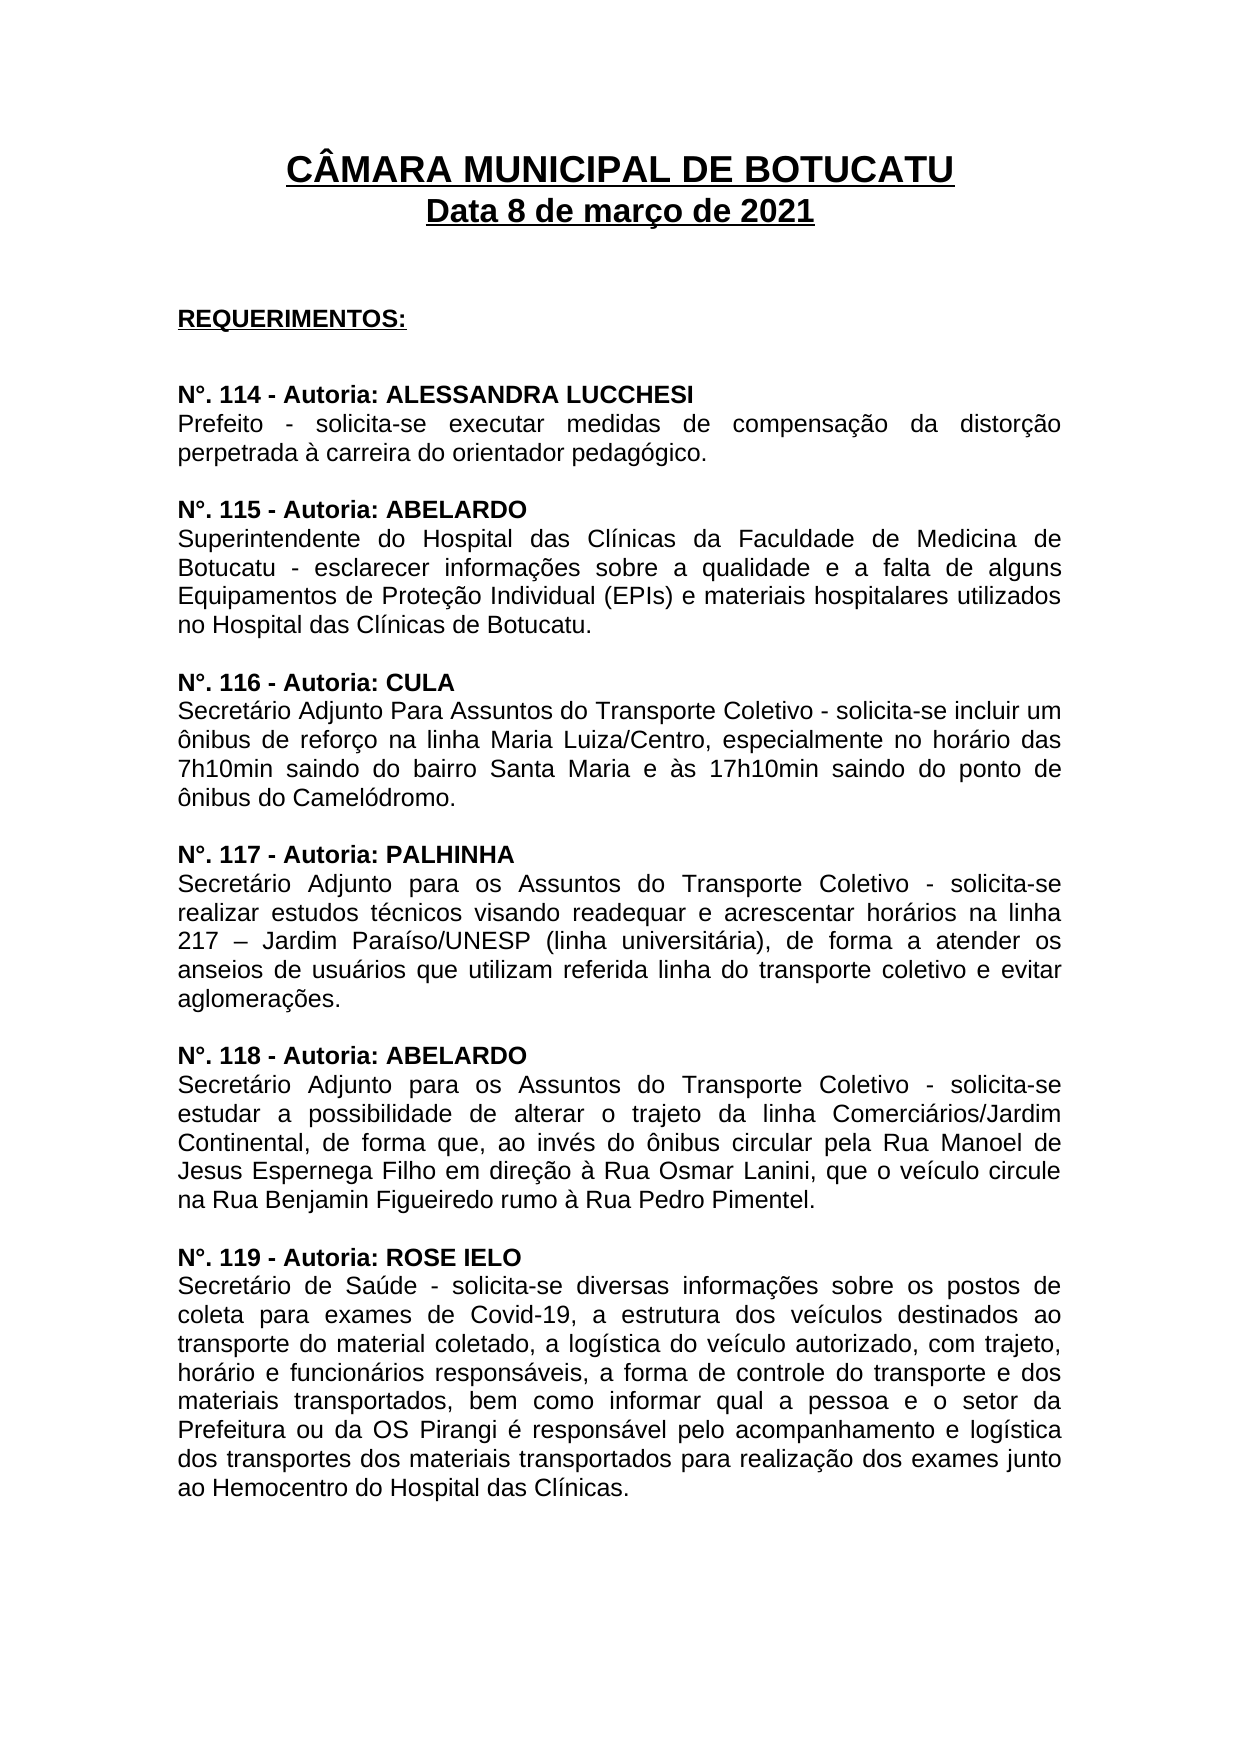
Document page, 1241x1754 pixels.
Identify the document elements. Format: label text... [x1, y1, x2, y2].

text N°. 115 - Autoria: ABELARDO [177, 495, 1063, 524]
text N°. 117 - Autoria: PALHINHA [177, 840, 1063, 869]
text N°. 119 - Autoria: ROSE IELO [177, 1243, 1063, 1271]
text Secretário Adjunto para os Assuntos do Transporte Coletivo - solicita-se estudar a possibilidade de alterar o trajeto da linha Comerciários/Jardim Continental, de forma que, ao invés do ônibus circular pela Rua Manoel de Jesus Espernega Filho em direção à Rua Osmar Lanini, que o veículo circule na Rua Benjamin Figueiredo rumo à Rua Pedro Pimentel. [177, 1070, 1063, 1214]
title Data 8 de março de 2021 [177, 191, 1063, 229]
text Superintendente do Hospital das Clínicas da Faculdade de Medicina de Botucatu - esclarecer informações sobre a qualidade e a falta de alguns Equipamentos de Proteção Individual (EPIs) e materiais hospitalares utilizados no Hospital das Clínicas de Botucatu. [177, 524, 1063, 639]
text N°. 116 - Autoria: CULA [177, 668, 1063, 696]
text Secretário Adjunto Para Assuntos do Transporte Coletivo - solicita-se incluir um ônibus de reforço na linha Maria Luiza/Centro, especialmente no horário das 7h10min saindo do bairro Santa Maria e às 17h10min saindo do ponto de ônibus do Camelódromo. [177, 696, 1063, 811]
text N°. 114 - Autoria: ALESSANDRA LUCCHESI [177, 380, 1063, 409]
text REQUERIMENTOS: [177, 304, 1063, 332]
title CÂMARA MUNICIPAL DE BOTUCATU [177, 148, 1063, 191]
text N°. 118 - Autoria: ABELARDO [177, 1041, 1063, 1070]
text Secretário de Saúde - solicita-se diversas informações sobre os postos de coleta para exames de Covid-19, a estrutura dos veículos destinados ao transporte do material coletado, a logística do veículo autorizado, com trajeto, horário e funcionários responsáveis, a forma de controle do transporte e dos materiais transportados, bem como informar qual a pessoa e o setor da Prefeitura ou da OS Pirangi é responsável pelo acompanhamento e logística dos transportes dos materiais transportados para realização dos exames junto ao Hemocentro do Hospital das Clínicas. [177, 1271, 1063, 1501]
text Prefeito - solicita-se executar medidas de compensação da distorção perpetrada à carreira do orientador pedagógico. [177, 409, 1063, 466]
text Secretário Adjunto para os Assuntos do Transporte Coletivo - solicita-se realizar estudos técnicos visando readequar e acrescentar horários na linha 217 – Jardim Paraíso/UNESP (linha universitária), de forma a atender os anseios de usuários que utilizam referida linha do transporte coletivo e evitar aglomerações. [177, 869, 1063, 1013]
